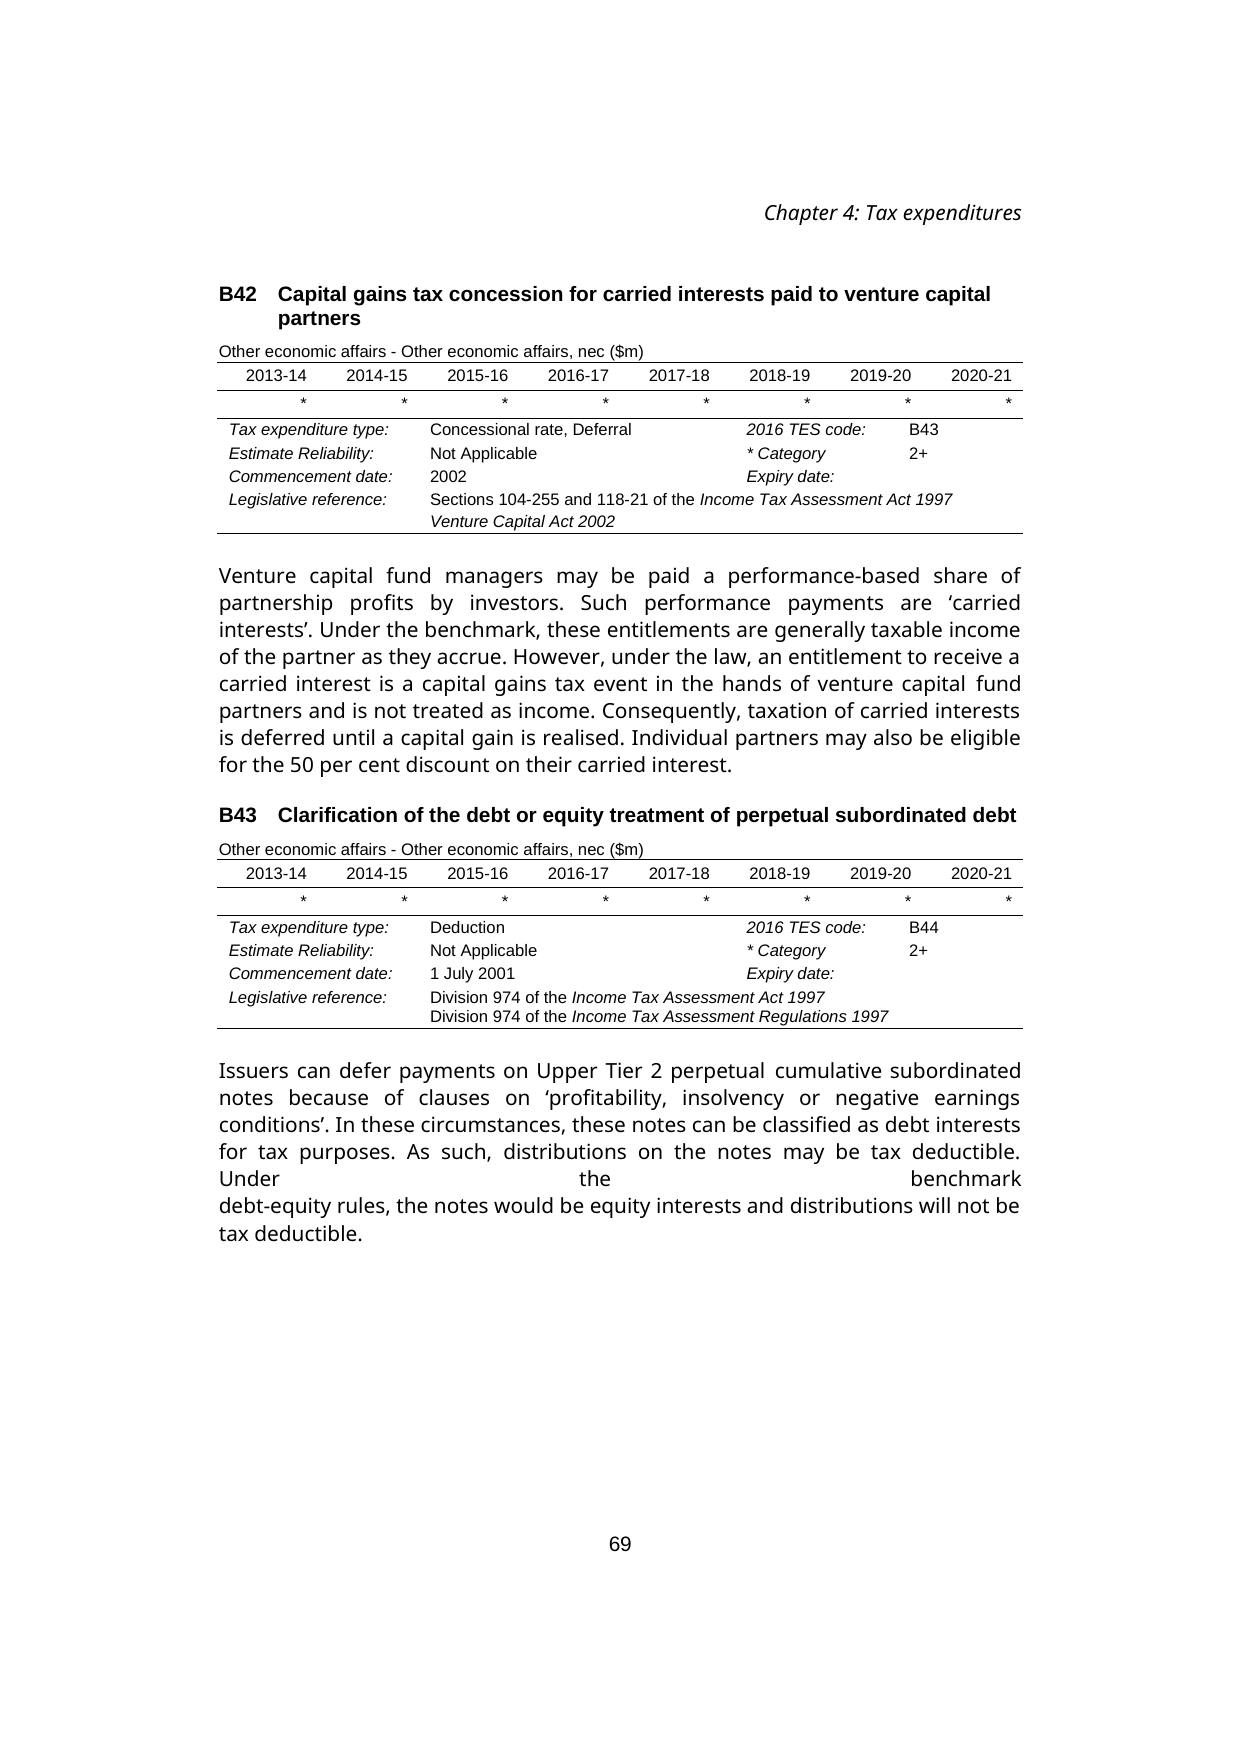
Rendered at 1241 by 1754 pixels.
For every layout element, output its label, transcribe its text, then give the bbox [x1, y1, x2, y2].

subtitle Other economic affairs - Other economic affairs, nec ($m) [218, 840, 1022, 859]
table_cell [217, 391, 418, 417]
subtitle B42 Capital gains tax concession for carried interests paid to venture capital partners [218, 282, 1022, 330]
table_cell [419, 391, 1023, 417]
subtitle Other economic affairs - Other economic affairs, nec ($m) [218, 342, 1022, 361]
subtitle B43 Clarification of the debt or equity treatment of perpetual subordinated debt [218, 803, 1022, 827]
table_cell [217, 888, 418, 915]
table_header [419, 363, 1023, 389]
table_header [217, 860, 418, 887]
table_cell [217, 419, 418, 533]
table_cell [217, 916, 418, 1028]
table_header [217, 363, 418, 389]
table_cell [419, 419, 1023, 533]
text Venture capital fund managers may be paid a performance-based share of partnership profits by investors. Such performance payments are ‘carried interests’. Under the benchmark, these entitlements are generally taxable income of the partner as they accrue. However, under the law, an entitlement to receive a carried interest is a capital gains tax event in the hands of venture capital fund partners and is not treated as income. Consequently, taxation of carried interests is deferred until a capital gain is realised. Individual partners may also be eligible for the 50 per cent discount on their carried interest. [218, 562, 1022, 778]
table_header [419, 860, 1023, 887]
text Issuers can defer payments on Upper Tier 2 perpetual cumulative subordinated notes because of clauses on ‘profitability, insolvency or negative earnings conditions’. In these circumstances, these notes can be classified as debt interests for tax purposes. As such, distributions on the notes may be tax deductible. Under the benchmark debt-equity rules, the notes would be equity interests and distributions will not be tax deductible. [218, 1057, 1022, 1246]
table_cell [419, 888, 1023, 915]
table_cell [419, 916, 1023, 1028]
